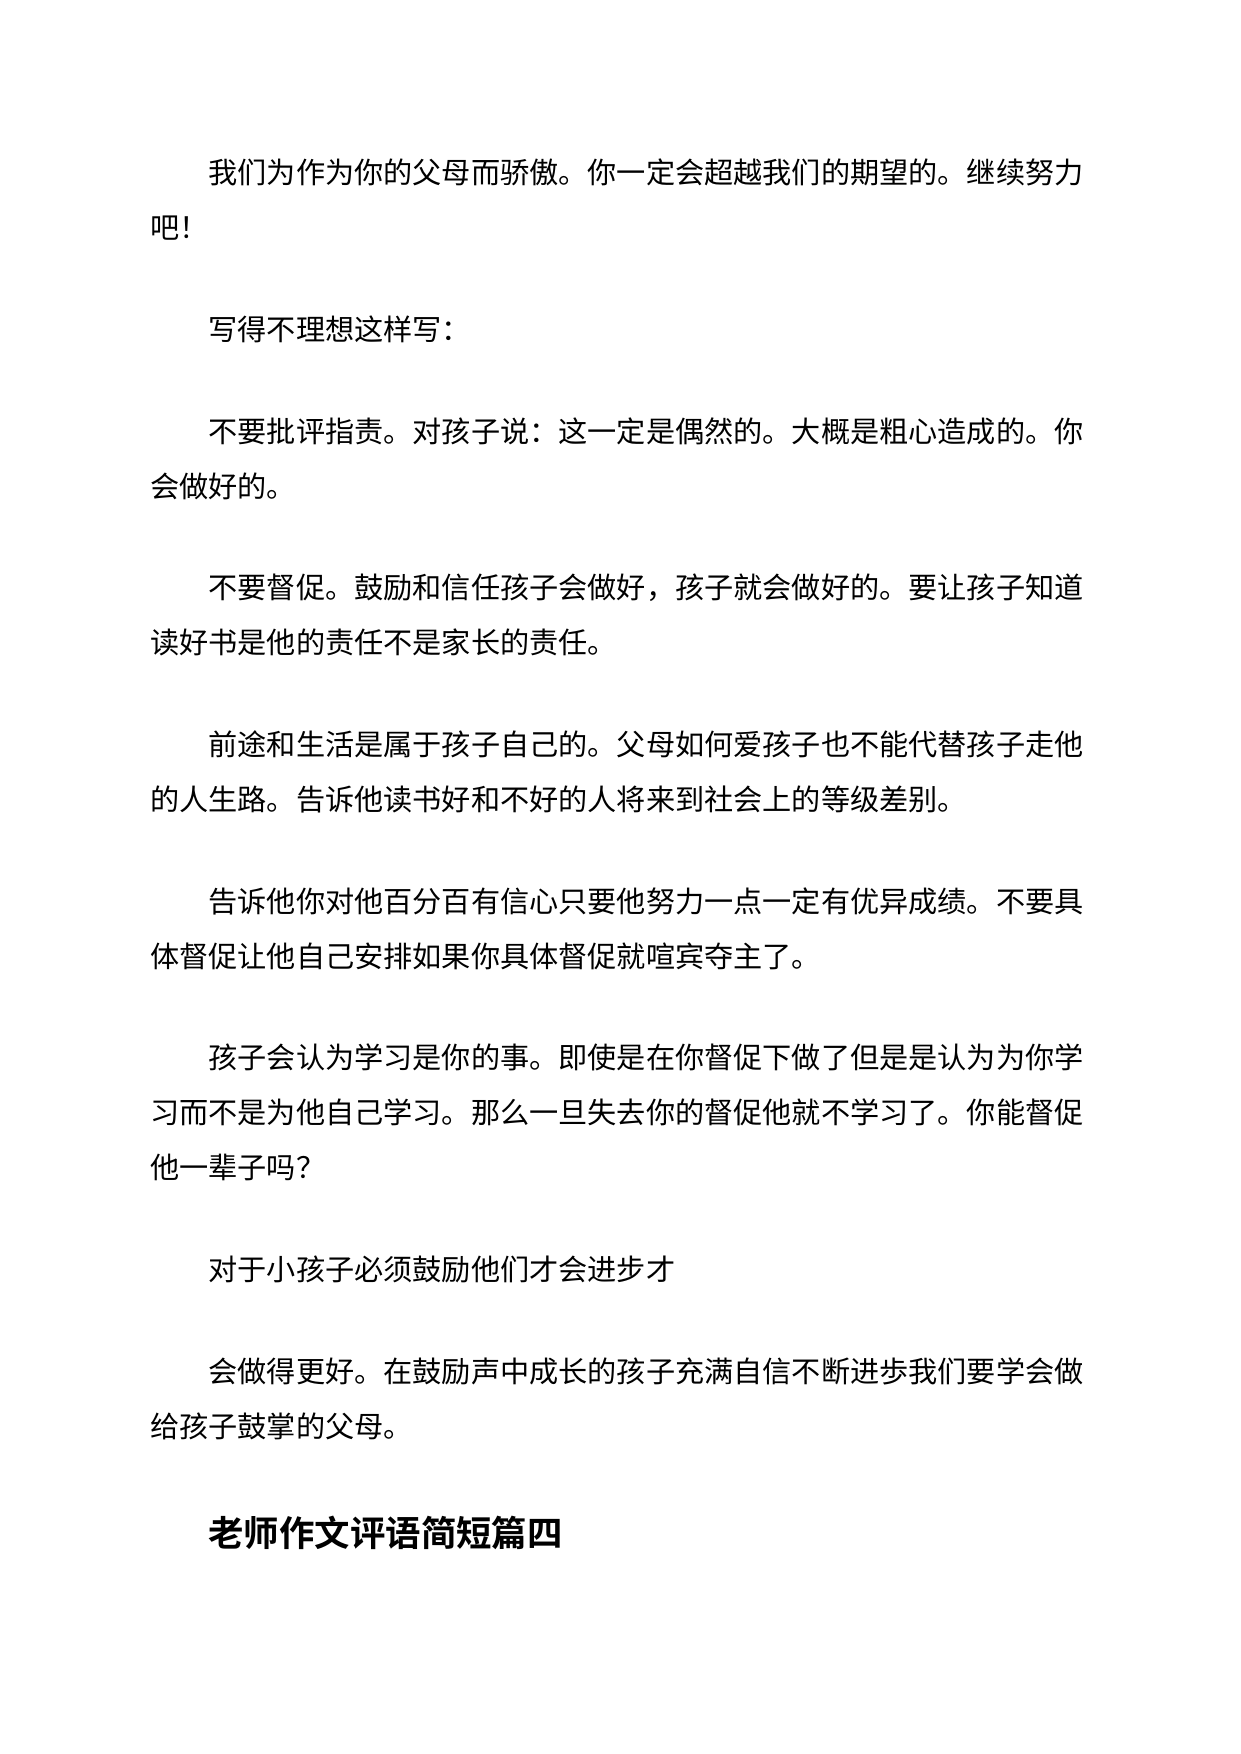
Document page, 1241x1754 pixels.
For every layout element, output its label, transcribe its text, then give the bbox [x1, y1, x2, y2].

text 我们为作为你的父母而骄傲。你一定会超越我们的期望的。继续努力吧！ [150, 150, 1090, 247]
text 孩子会认为学习是你的事。即使是在你督促下做了但是是认为为你学习而不是为他自己学习。那么一旦失去你的督促他就不学习了。你能督促他一辈子吗？ [150, 1035, 1090, 1187]
text 写得不理想这样写： [150, 307, 1090, 349]
text 不要督促。鼓励和信任孩子会做好，孩子就会做好的。要让孩子知道读好书是他的责任不是家长的责任。 [150, 565, 1090, 662]
text 告诉他你对他百分百有信心只要他努力一点一定有优异成绩。不要具体督促让他自己安排如果你具体督促就喧宾夺主了。 [150, 878, 1090, 976]
text 老师作文评语简短篇四 [150, 1505, 1090, 1556]
text 前途和生活是属于孩子自己的。父母如何爱孩子也不能代替孩子走他的人生路。告诉他读书好和不好的人将来到社会上的等级差别。 [150, 722, 1090, 819]
text 会做得更好。在鼓励声中成长的孩子充满自信不断进歩我们要学会做给孩子鼓掌的父母。 [150, 1348, 1090, 1446]
text 不要批评指责。对孩子说：这一定是偶然的。大概是粗心造成的。你会做好的。 [150, 408, 1090, 506]
text 对于小孩子必须鼓励他们才会进步才 [150, 1247, 1090, 1289]
